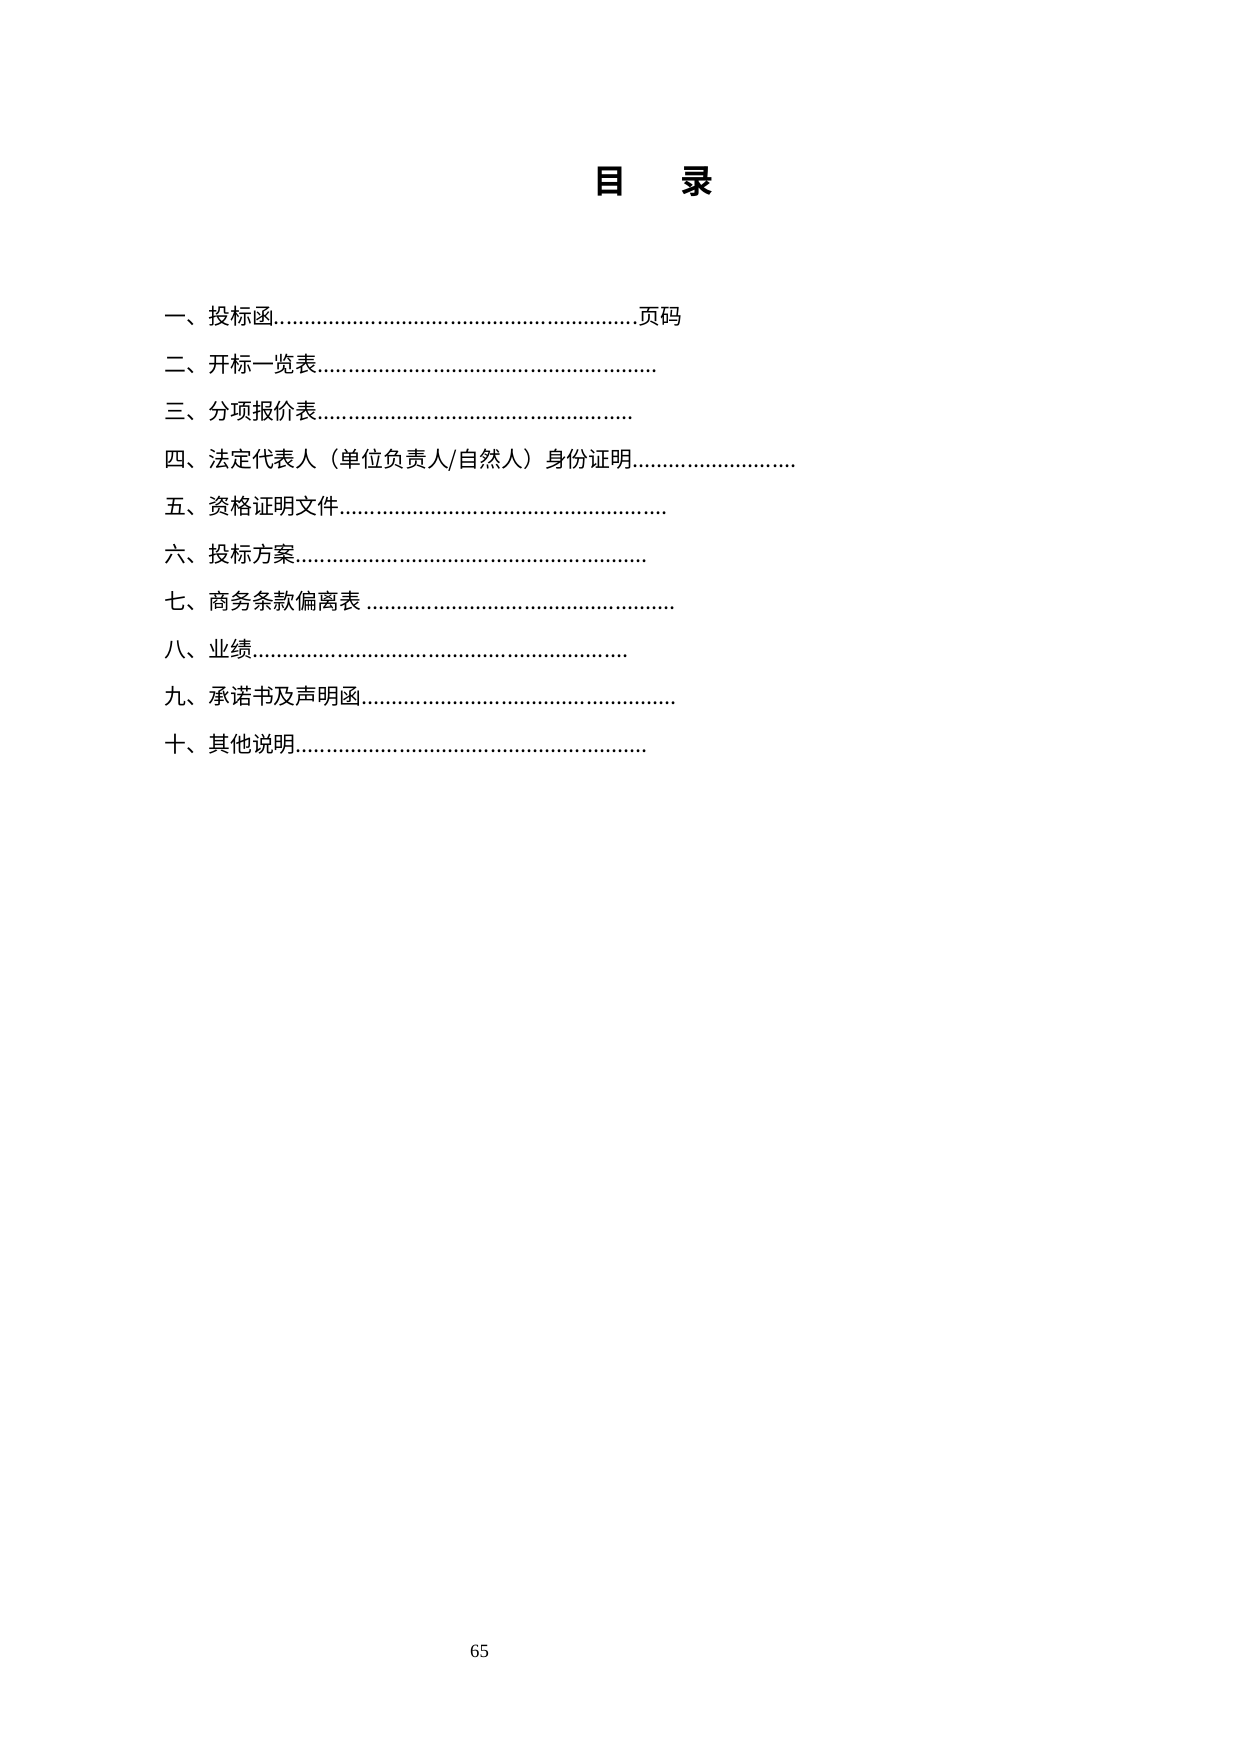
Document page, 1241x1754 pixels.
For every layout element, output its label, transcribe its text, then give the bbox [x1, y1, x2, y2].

list 投标方案.......................................................... [121, 537, 1120, 568]
list 法定代表人（单位负责人/自然人）身份证明........................... [121, 442, 1120, 473]
list 资格证明文件...................................................... [121, 489, 1120, 521]
text 目 录 [121, 154, 1120, 203]
list 开标一览表........................................................ [121, 347, 1120, 378]
list 投标函............................................................页码 [121, 299, 1120, 331]
list 业绩.............................................................. [121, 632, 1120, 663]
list 承诺书及声明函.................................................... [121, 679, 1120, 711]
list 分项报价表.................................................... [121, 394, 1120, 426]
list 商务条款偏离表 ................................................... [121, 584, 1120, 616]
list 其他说明.......................................................... [121, 727, 1120, 758]
